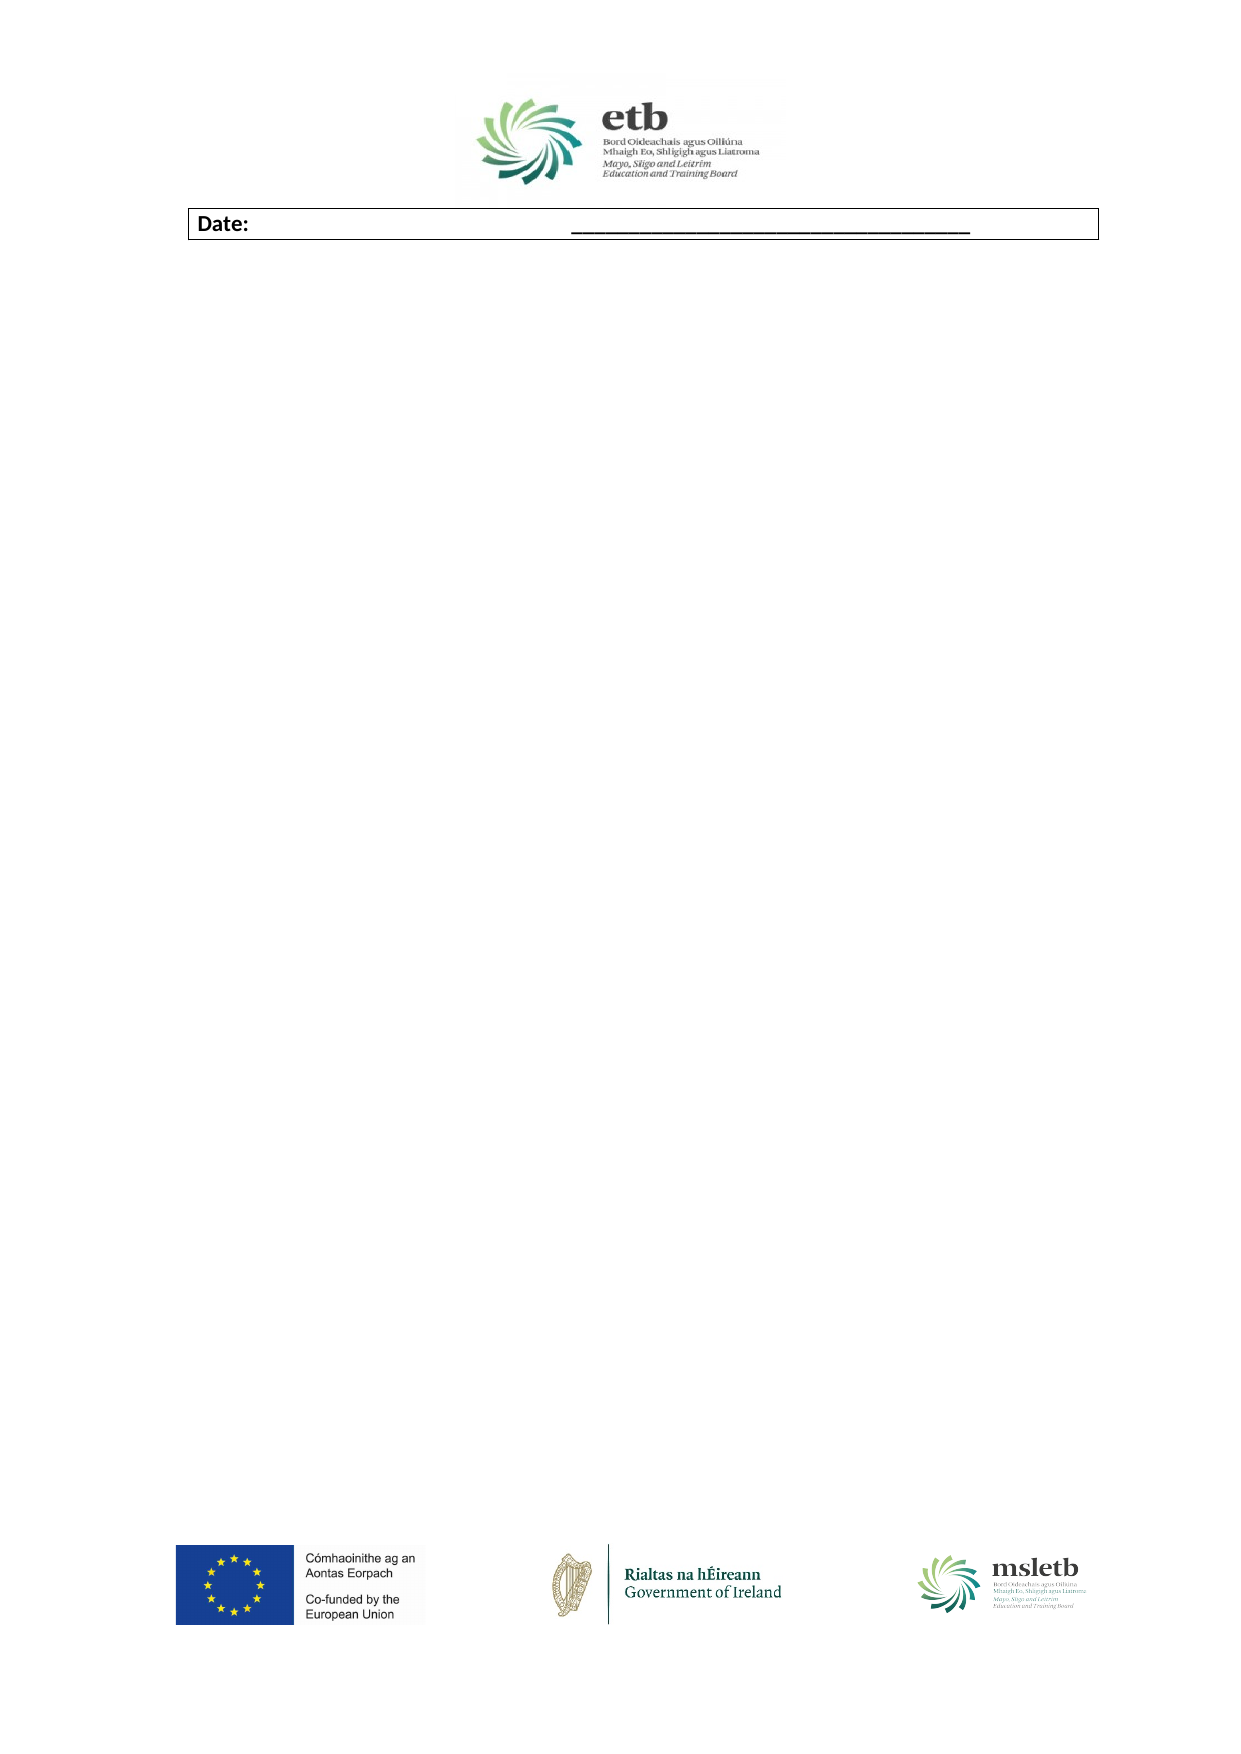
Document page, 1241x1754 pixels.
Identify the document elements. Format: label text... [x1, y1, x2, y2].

picture [175, 1545, 426, 1625]
picture [901, 1542, 1087, 1625]
picture [550, 1543, 783, 1625]
text Date: ___________________________________ [189, 209, 1098, 239]
picture [454, 73, 786, 208]
